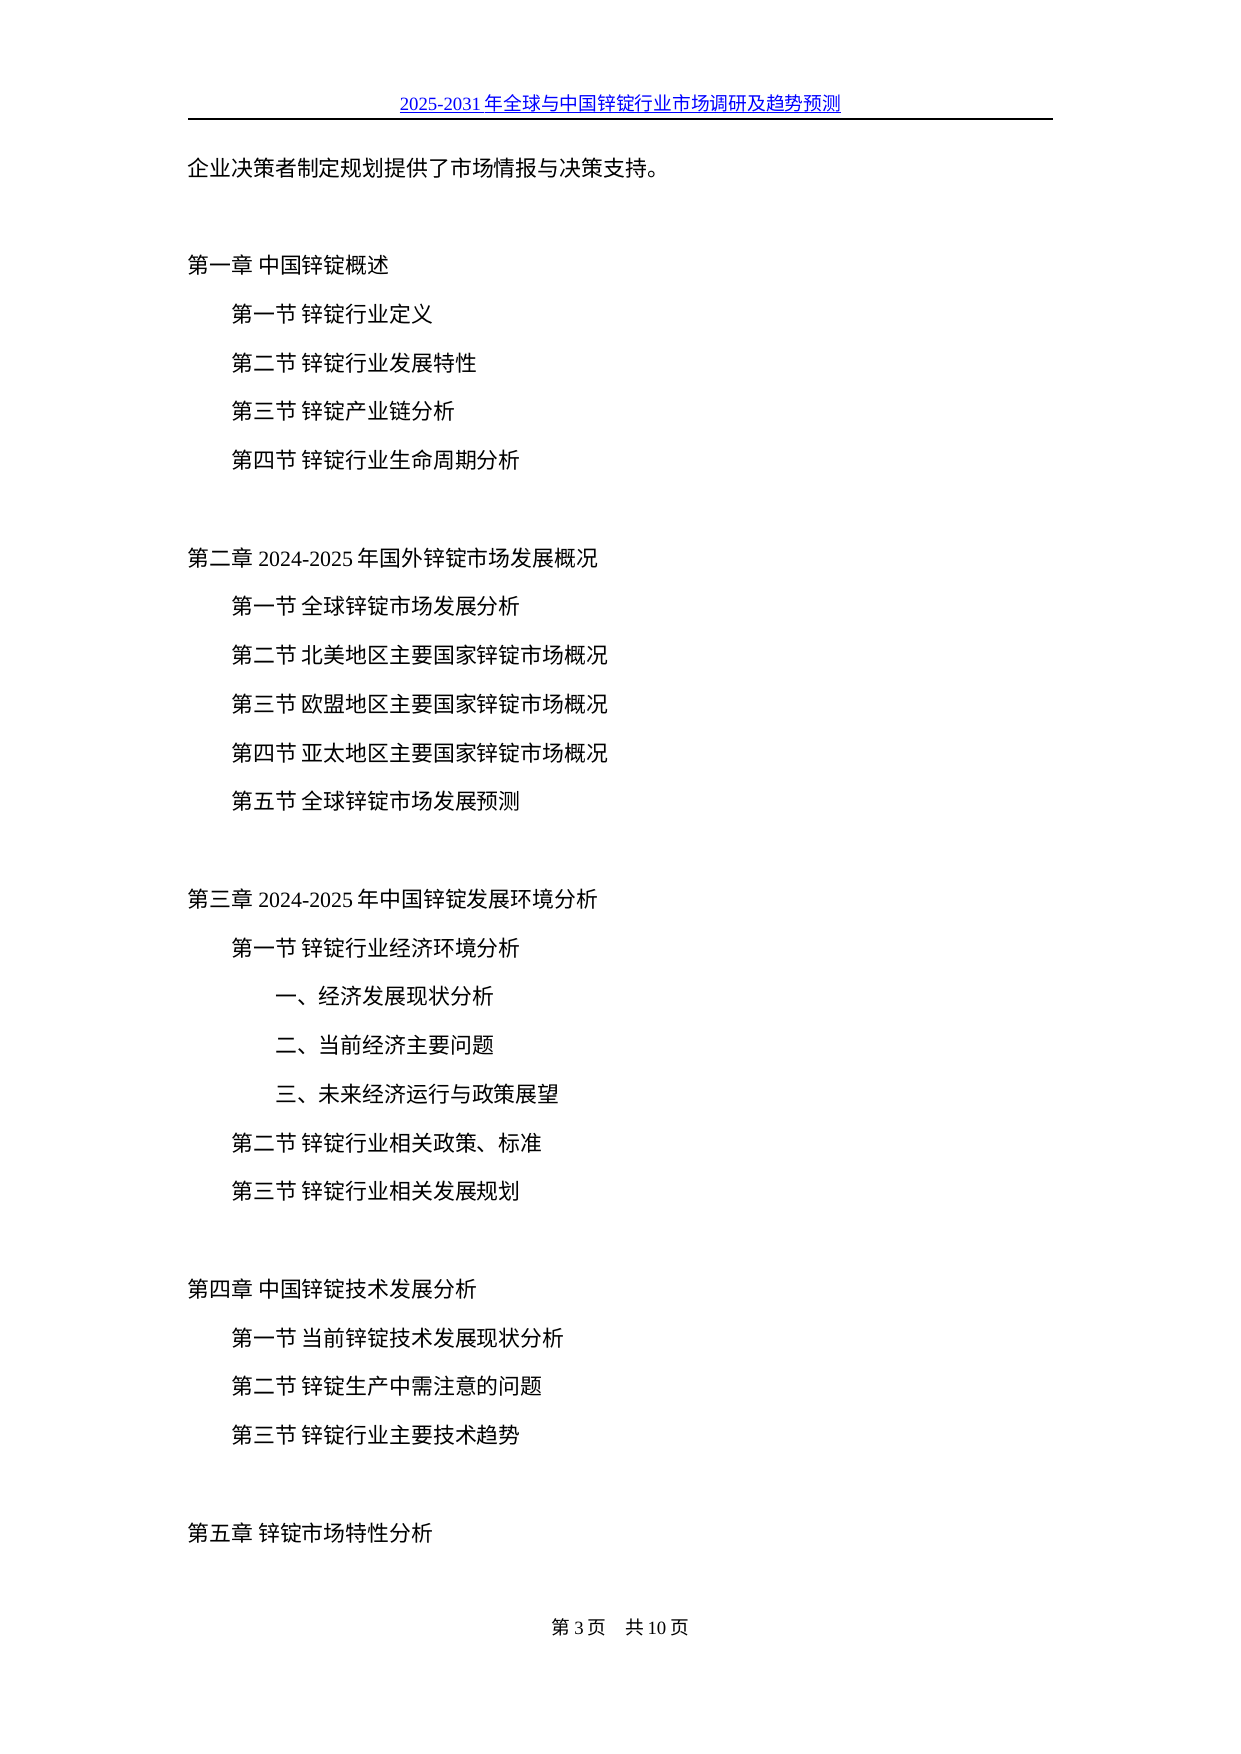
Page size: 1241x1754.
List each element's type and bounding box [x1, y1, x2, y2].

text [187, 150, 1053, 1548]
